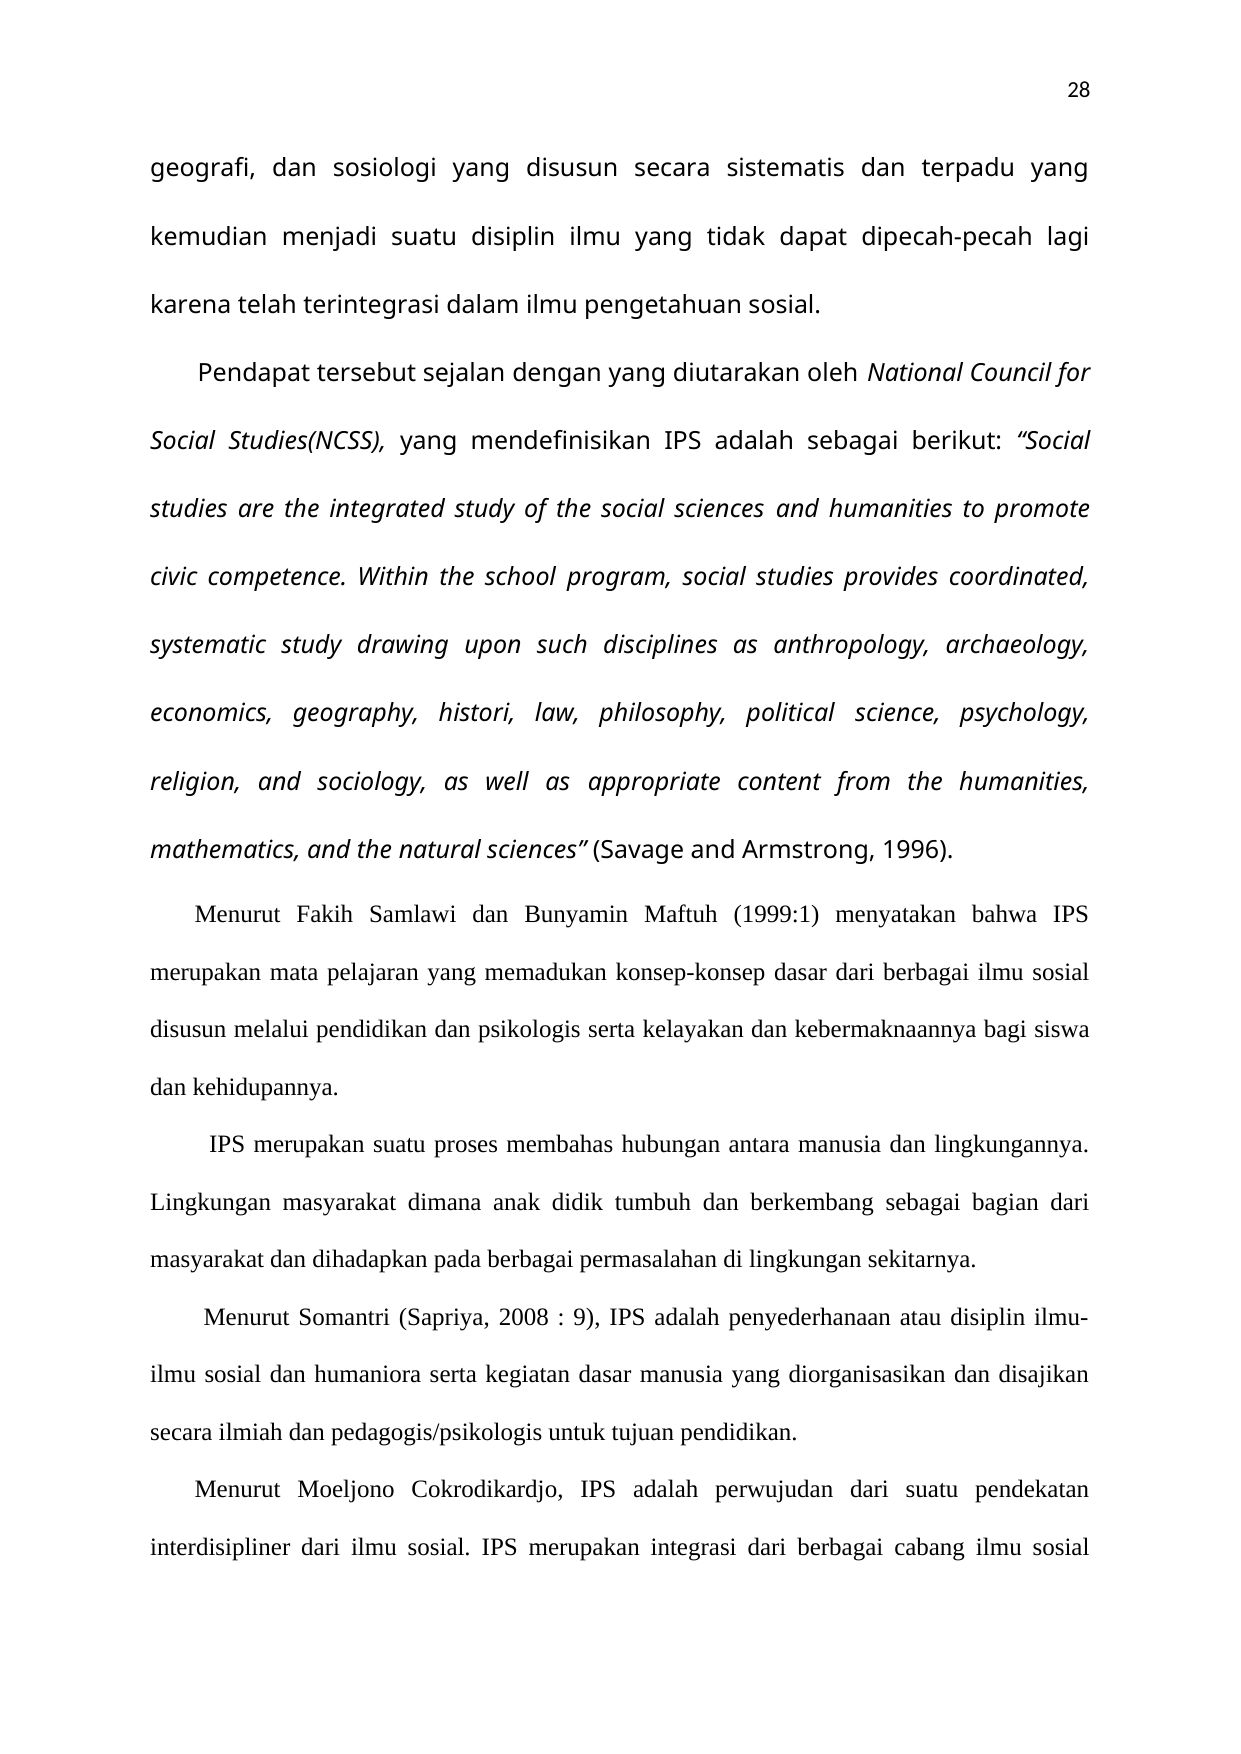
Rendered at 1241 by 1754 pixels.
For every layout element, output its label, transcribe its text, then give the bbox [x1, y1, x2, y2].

text Menurut Somantri (Sapriya, 2008 : 9), IPS adalah penyederhanaan atau disiplin ilmu-ilmu sosial dan humaniora serta kegiatan dasar manusia yang diorganisasikan dan disajikan secara ilmiah dan pedagogis/psikologis untuk tujuan pendidikan. [150, 1302, 1090, 1446]
text Menurut Fakih Samlawi dan Bunyamin Maftuh (1999:1) menyatakan bahwa IPS merupakan mata pelajaran yang memadukan konsep-konsep dasar dari berbagai ilmu sosial disusun melalui pendidikan dan psikologis serta kelayakan dan kebermaknaannya bagi siswa dan kehidupannya. [150, 899, 1090, 1101]
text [150, 150, 1090, 320]
text IPS merupakan suatu proses membahas hubungan antara manusia dan lingkungannya. Lingkungan masyarakat dimana anak didik tumbuh dan berkembang sebagai bagian dari masyarakat dan dihadapkan pada berbagai permasalahan di lingkungan sekitarnya. [150, 1129, 1090, 1273]
text Pendapat tersebut sejalan dengan yang diutarakan oleh National Council for Social Studies(NCSS), yang mendefinisikan IPS adalah sebagai berikut: “Social studies are the integrated study of the social sciences and humanities to promote civic competence. Within the school program, social studies provides coordinated, systematic study drawing upon such disciplines as anthropology, archaeology, economics, geography, histori, law, philosophy, political science, psychology, religion, and sociology, as well as appropriate content from the humanities, mathematics, and the natural sciences” (Savage and Armstrong, 1996). [150, 354, 1090, 865]
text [150, 1474, 1090, 1561]
